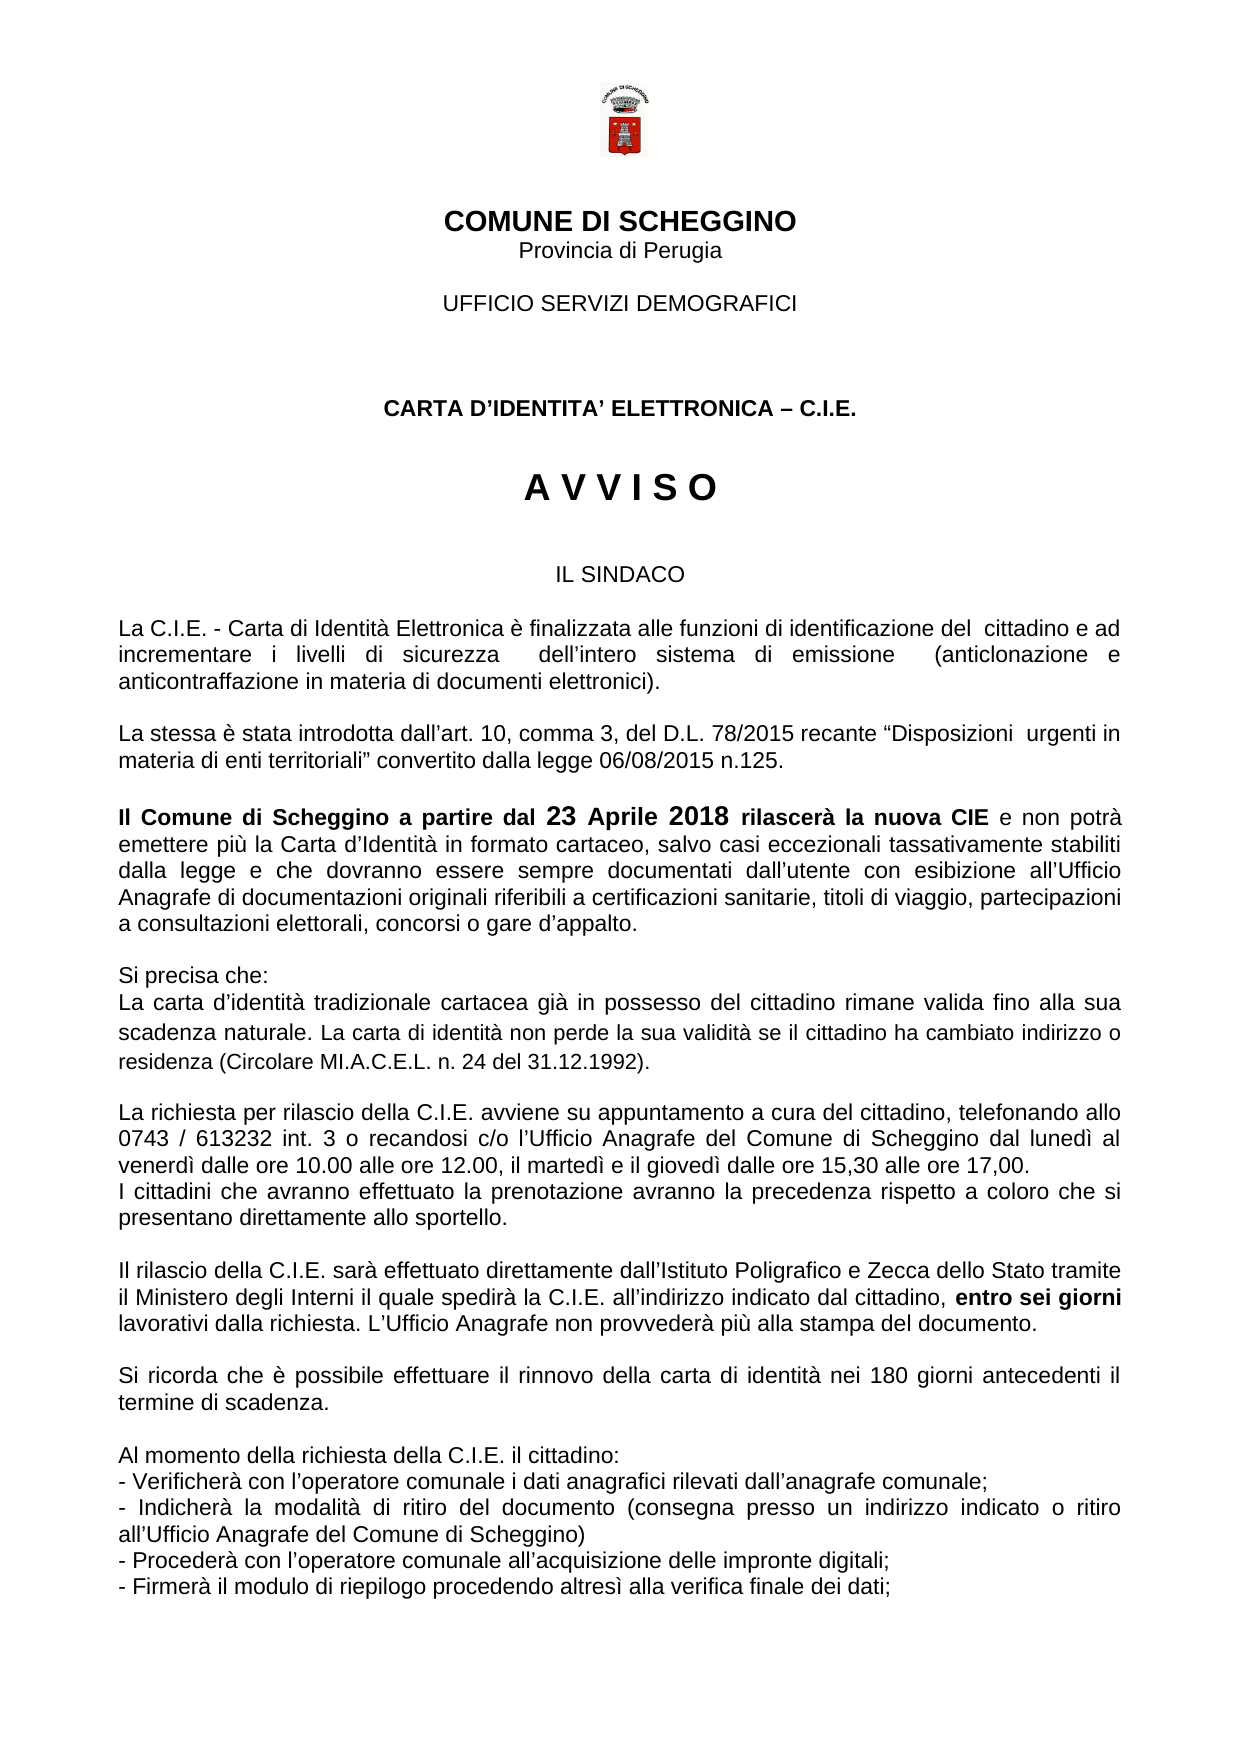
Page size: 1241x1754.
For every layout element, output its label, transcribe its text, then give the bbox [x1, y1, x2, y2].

picture [600, 83, 649, 157]
text - Verificherà con l’operatore comunale i dati anagrafici rilevati dall’anagrafe comunale; [118, 1468, 1122, 1494]
text - Firmerà il modulo di riepilogo procedendo altresì alla verifica finale dei dati; [118, 1573, 1122, 1600]
text I cittadini che avranno effettuato la prenotazione avranno la precedenza rispetto a coloro che si presentano direttamente allo sportello. [118, 1178, 1122, 1231]
text Al momento della richiesta della C.I.E. il cittadino: [118, 1442, 1122, 1468]
text Il rilascio della C.I.E. sarà effettuato direttamente dall’Istituto Poligrafico e Zecca dello Stato tramite il Ministero degli Interni il quale spedirà la C.I.E. all’indirizzo indicato dal cittadino, entro sei giorni lavorativi dalla richiesta. L’Ufficio Anagrafe non provvederà più alla stampa del documento. [118, 1257, 1122, 1336]
text Provincia di Perugia [118, 237, 1122, 263]
text CARTA D’IDENTITA’ ELETTRONICA – C.I.E. [118, 395, 1122, 422]
text Si ricorda che è possibile effettuare il rinnovo della carta di identità nei 180 giorni antecedenti il termine di scadenza. [118, 1362, 1122, 1415]
text - Indicherà la modalità di ritiro del documento (consegna presso un indirizzo indicato o ritiro all’Ufficio Anagrafe del Comune di Scheggino) [118, 1494, 1122, 1547]
text Si precisa che: [118, 962, 1122, 989]
text UFFICIO SERVIZI DEMOGRAFICI [118, 290, 1122, 316]
text IL SINDACO [118, 561, 1122, 587]
text La stessa è stata introdotta dall’art. 10, comma 3, del D.L. 78/2015 recante “Disposizioni urgenti in materia di enti territoriali” convertito dalla legge 06/08/2015 n.125. [118, 720, 1122, 773]
text COMUNE DI SCHEGGINO [118, 204, 1122, 237]
text A V V I S O [118, 465, 1122, 508]
text La carta d’identità tradizionale cartacea già in possesso del cittadino rimane valida fino alla sua scadenza naturale. La carta di identità non perde la sua validità se il cittadino ha cambiato indirizzo o residenza (Circolare MI.A.C.E.L. n. 24 del 31.12.1992). [118, 989, 1122, 1074]
text La C.I.E. - Carta di Identità Elettronica è finalizzata alle funzioni di identificazione del cittadino e ad incrementare i livelli di sicurezza dell’intero sistema di emissione (anticlonazione e anticontraffazione in materia di documenti elettronici). [118, 615, 1122, 694]
text - Procederà con l’operatore comunale all’acquisizione delle impronte digitali; [118, 1547, 1122, 1573]
text La richiesta per rilascio della C.I.E. avviene su appuntamento a cura del cittadino, telefonando allo 0743 / 613232 int. 3 o recandosi c/o l’Ufficio Anagrafe del Comune di Scheggino dal lunedì al venerdì dalle ore 10.00 alle ore 12.00, il martedì e il giovedì dalle ore 15,30 alle ore 17,00. [118, 1099, 1122, 1178]
text Il Comune di Scheggino a partire dal 23 Aprile 2018 rilascerà la nuova CIE e non potrà emettere più la Carta d’Identità in formato cartaceo, salvo casi eccezionali tassativamente stabiliti dalla legge e che dovranno essere sempre documentati dall’utente con esibizione all’Ufficio Anagrafe di documentazioni originali riferibili a certificazioni sanitarie, titoli di viaggio, partecipazioni a consultazioni elettorali, concorsi o gare d’appalto. [118, 799, 1122, 936]
